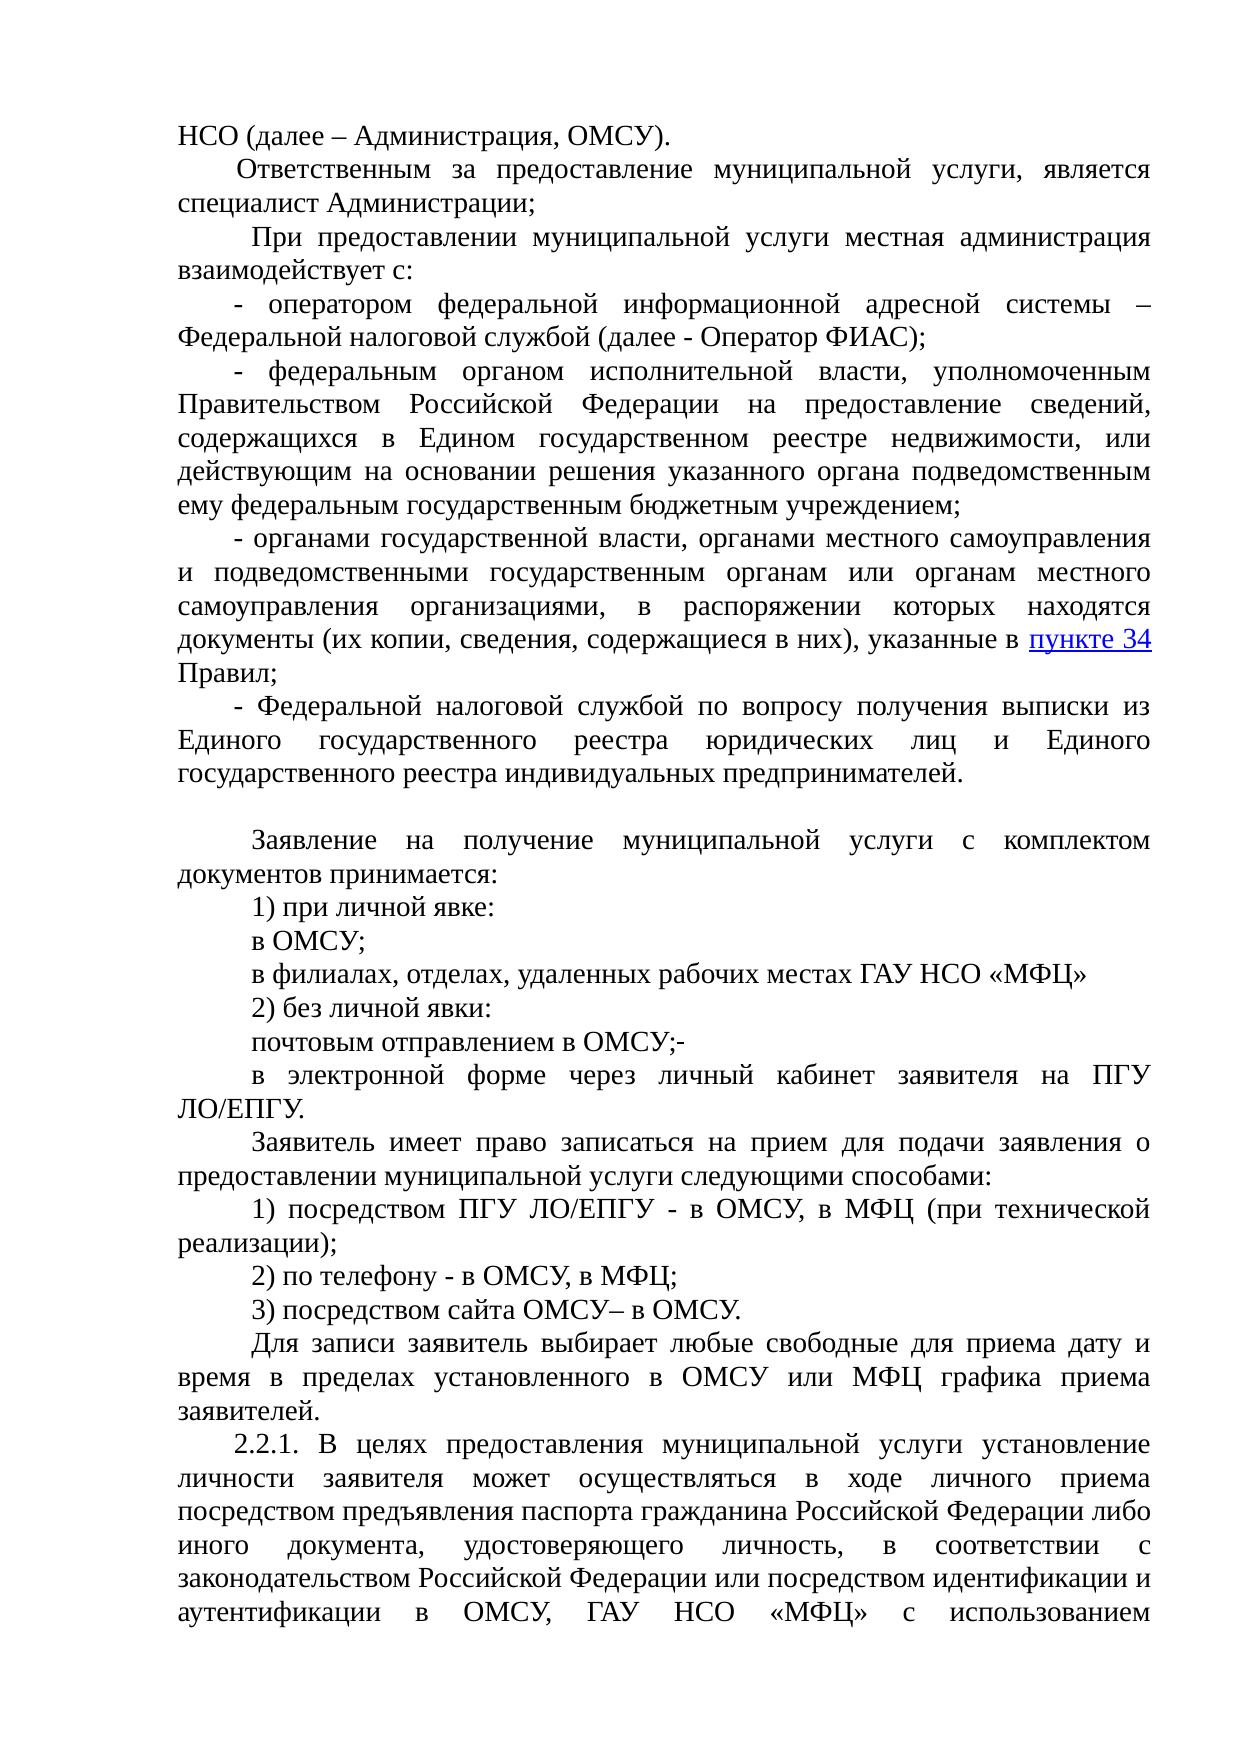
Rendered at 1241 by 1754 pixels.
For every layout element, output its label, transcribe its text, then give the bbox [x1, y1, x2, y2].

text 3) посредством сайта ОМСУ– в ОМСУ. [177, 1292, 1152, 1326]
text почтовым отправлением в ОМСУ; [177, 1024, 1152, 1057]
text - Федеральной налоговой службой по вопросу получения выписки из Единого государственного реестра юридических лиц и Единого государственного реестра индивидуальных предпринимателей. [177, 688, 1152, 789]
text - оператором федеральной информационной адресной системы – Федеральной налоговой службой (далее - Оператор ФИАС); [177, 286, 1152, 353]
text 2) без личной явки: [177, 990, 1152, 1024]
text - федеральным органом исполнительной власти, уполномоченным Правительством Российской Федерации на предоставление сведений, содержащихся в Едином государственном реестре недвижимости, или действующим на основании решения указанного органа подведомственным ему федеральным государственным бюджетным учреждением; [177, 353, 1152, 521]
text Заявитель имеет право записаться на прием для подачи заявления о предоставлении муниципальной услуги следующими способами: [177, 1124, 1152, 1191]
text 2) по телефону - в ОМСУ, в МФЦ; [177, 1258, 1152, 1292]
text в электронной форме через личный кабинет заявителя на ПГУ ЛО/ЕПГУ. [177, 1057, 1152, 1124]
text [177, 1426, 1152, 1627]
text в филиалах, отделах, удаленных рабочих местах ГАУ НСО «МФЦ» [177, 957, 1152, 990]
text 1) при личной явке: [177, 889, 1152, 923]
text Для записи заявитель выбирает любые свободные для приема дату и время в пределах установленного в ОМСУ или МФЦ графика приема заявителей. [177, 1326, 1152, 1426]
text Ответственным за предоставление муниципальной услуги, является специалист Администрации; [177, 152, 1152, 219]
text 1) посредством ПГУ ЛО/ЕПГУ - в ОМСУ, в МФЦ (при технической реализации); [177, 1191, 1152, 1258]
text в ОМСУ; [177, 923, 1152, 957]
text Заявление на получение муниципальной услуги с комплектом документов принимается: [177, 822, 1152, 889]
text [177, 118, 1152, 152]
text - органами государственной власти, органами местного самоуправления и подведомственными государственным органам или органам местного самоуправления организациями, в распоряжении которых находятся документы (их копии, сведения, содержащиеся в них), указанные в пункте 34 Правил; [177, 521, 1152, 688]
text При предоставлении муниципальной услуги местная администрация взаимодействует с: [177, 219, 1152, 286]
